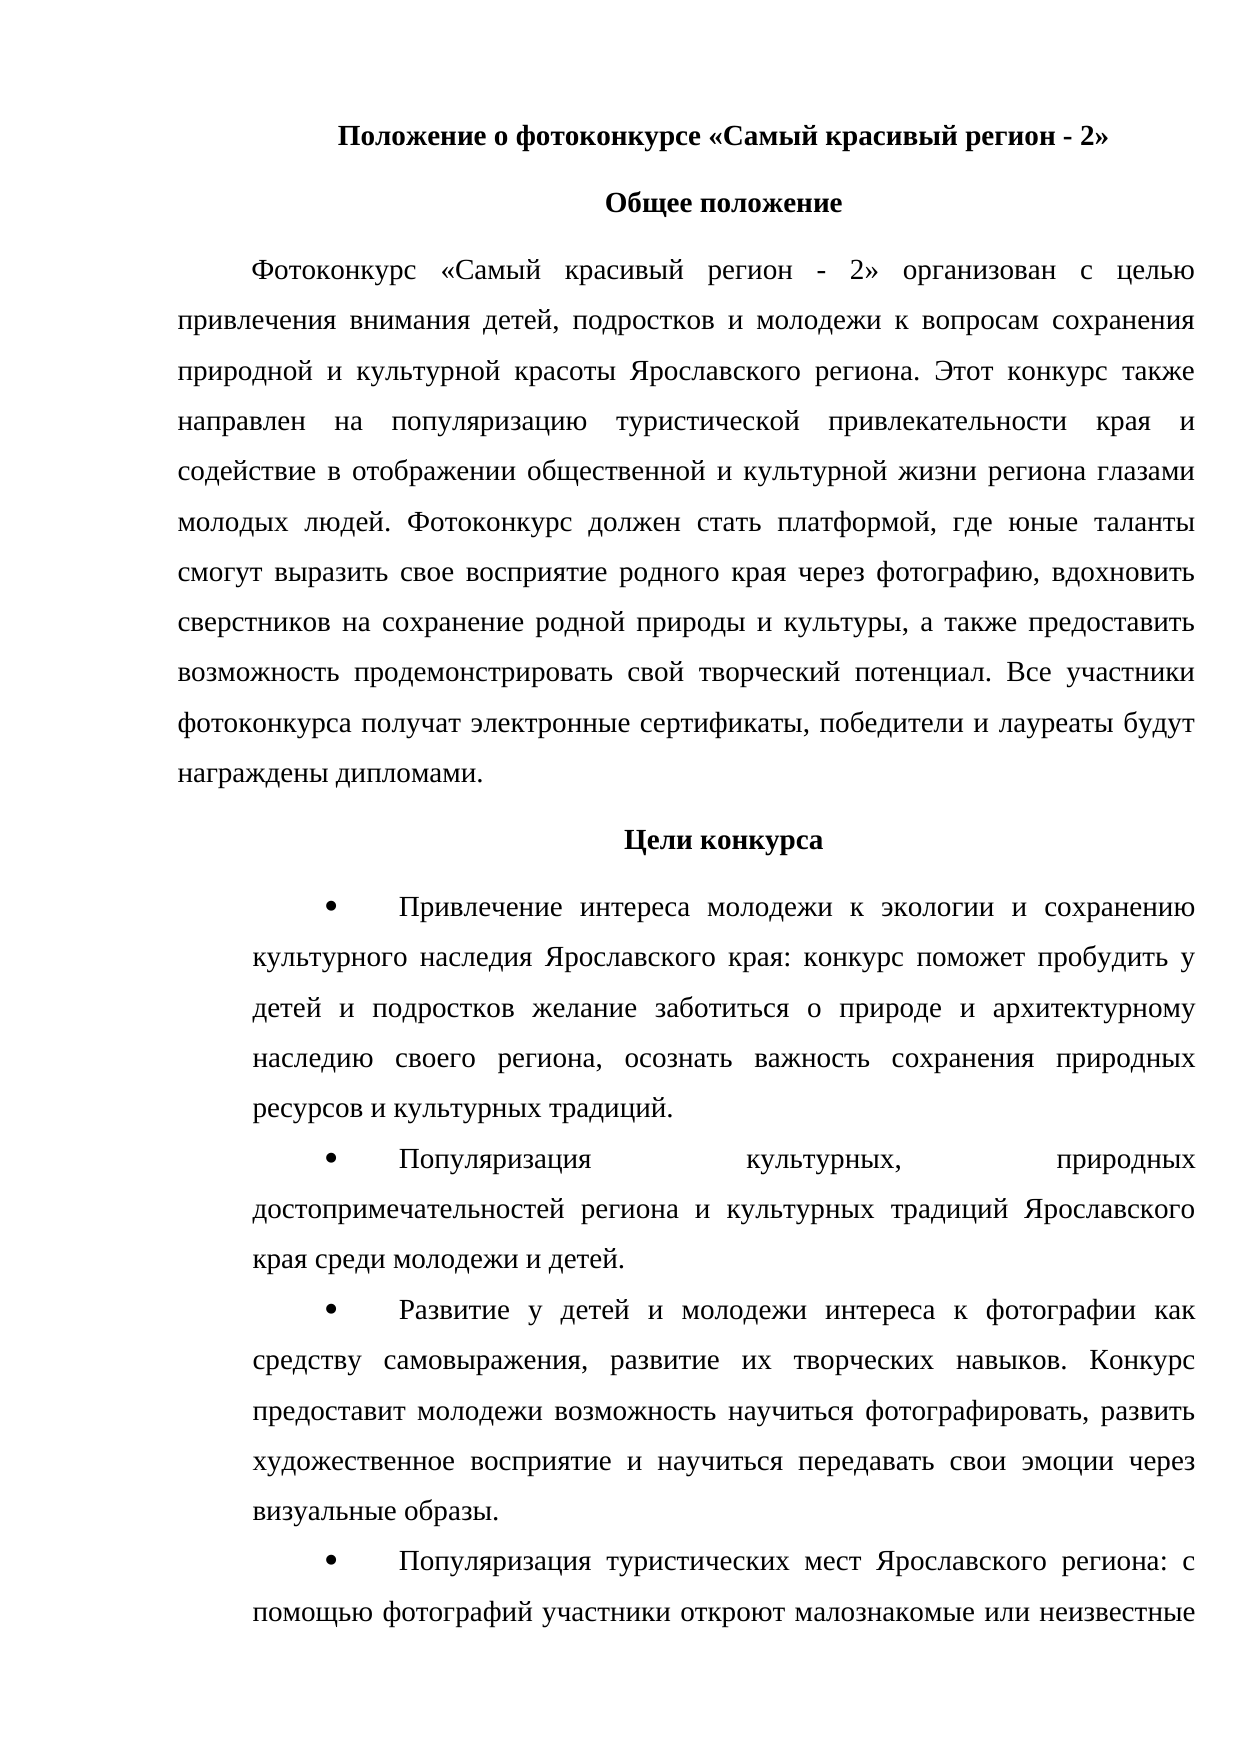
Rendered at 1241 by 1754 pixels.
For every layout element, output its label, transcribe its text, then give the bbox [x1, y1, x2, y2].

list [252, 1543, 1196, 1627]
list Популяризация культурных, природных достопримечательностей региона и культурных традиций Ярославского края среди молодежи и детей. [252, 1141, 1196, 1275]
text Положение о фотоконкурсе «Самый красивый регион - 2» [177, 118, 1196, 152]
list Развитие у детей и молодежи интереса к фотографии как средству самовыражения, развитие их творческих навыков. Конкурс предоставит молодежи возможность научиться фотографировать, развить художественное восприятие и научиться передавать свои эмоции через визуальные образы. [252, 1292, 1196, 1527]
text Цели конкурса [177, 822, 1196, 856]
text Общее положение [177, 185, 1196, 219]
list Привлечение интереса молодежи к экологии и сохранению культурного наследия Ярославского края: конкурс поможет пробудить у детей и подростков желание заботиться о природе и архитектурному наследию своего региона, осознать важность сохранения природных ресурсов и культурных традиций. [252, 889, 1196, 1124]
text Фотоконкурс «Самый красивый регион - 2» организован с целью привлечения внимания детей, подростков и молодежи к вопросам сохранения природной и культурной красоты Ярославского региона. Этот конкурс также направлен на популяризацию туристической привлекательности края и содействие в отображении общественной и культурной жизни региона глазами молодых людей. Фотоконкурс должен стать платформой, где юные таланты смогут выразить свое восприятие родного края через фотографию, вдохновить сверстников на сохранение родной природы и культуры, а также предоставить возможность продемонстрировать свой творческий потенциал. Все участники фотоконкурса получат электронные сертификаты, победители и лауреаты будут награждены дипломами. [177, 252, 1196, 789]
